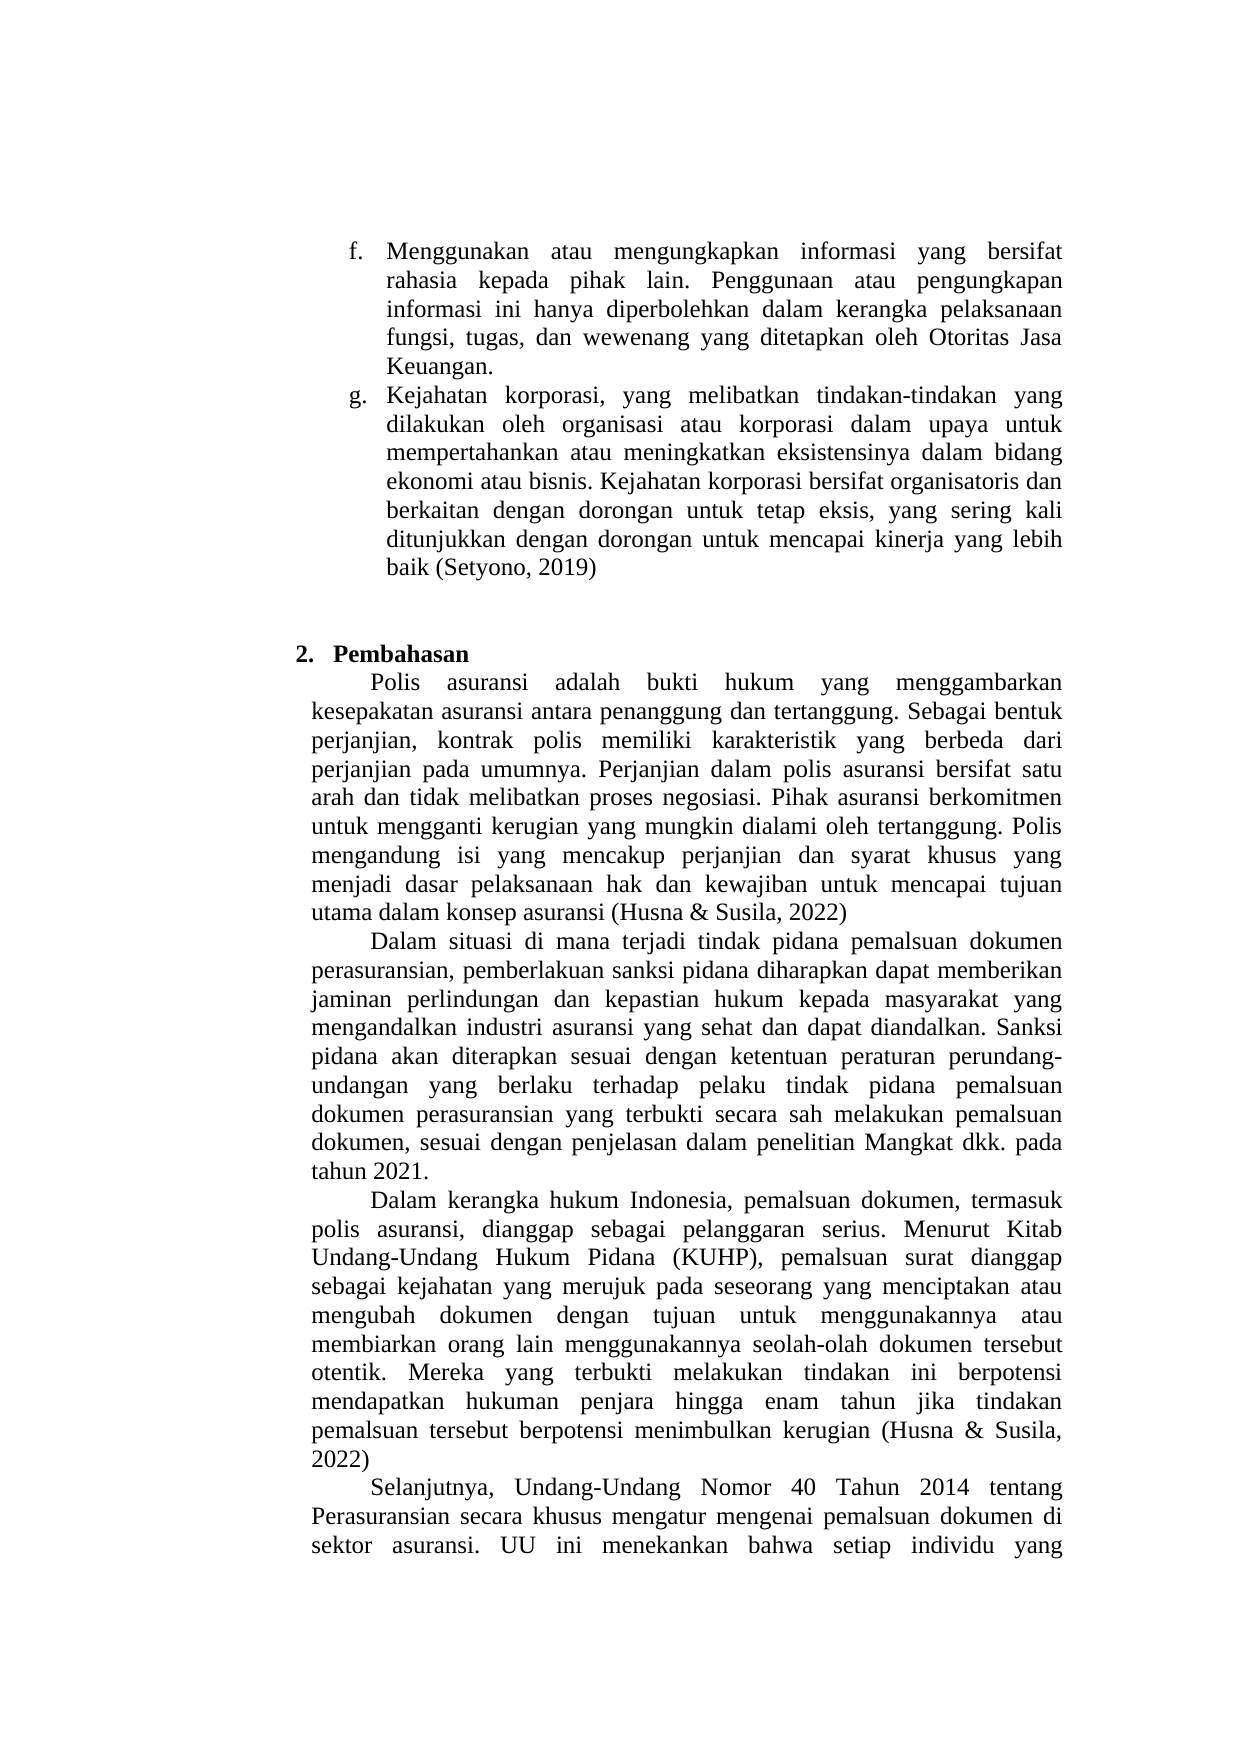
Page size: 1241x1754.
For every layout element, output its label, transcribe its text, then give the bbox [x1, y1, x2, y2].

list Kejahatan korporasi, yang melibatkan tindakan-tindakan yang dilakukan oleh organisasi atau korporasi dalam upaya untuk mempertahankan atau meningkatkan eksistensinya dalam bidang ekonomi atau bisnis. Kejahatan korporasi bersifat organisatoris dan berkaitan dengan dorongan untuk tetap eksis, yang sering kali ditunjukkan dengan dorongan untuk mencapai kinerja yang lebih baik (Setyono, 2019) [349, 380, 1063, 581]
text Polis asuransi adalah bukti hukum yang menggambarkan kesepakatan asuransi antara penanggung dan tertanggung. Sebagai bentuk perjanjian, kontrak polis memiliki karakteristik yang berbeda dari perjanjian pada umumnya. Perjanjian dalam polis asuransi bersifat satu arah dan tidak melibatkan proses negosiasi. Pihak asuransi berkomitmen untuk mengganti kerugian yang mungkin dialami oleh tertanggung. Polis mengandung isi yang mencakup perjanjian dan syarat khusus yang menjadi dasar pelaksanaan hak dan kewajiban untuk mencapai tujuan utama dalam konsep asuransi (Husna & Susila, 2022) [311, 667, 1063, 926]
text Dalam situasi di mana terjadi tindak pidana pemalsuan dokumen perasuransian, pemberlakuan sanksi pidana diharapkan dapat memberikan jaminan perlindungan dan kepastian hukum kepada masyarakat yang mengandalkan industri asuransi yang sehat dan dapat diandalkan. Sanksi pidana akan diterapkan sesuai dengan ketentuan peraturan perundang-undangan yang berlaku terhadap pelaku tindak pidana pemalsuan dokumen perasuransian yang terbukti secara sah melakukan pemalsuan dokumen, sesuai dengan penjelasan dalam penelitian Mangkat dkk. pada tahun 2021. [311, 926, 1063, 1185]
text Dalam kerangka hukum Indonesia, pemalsuan dokumen, termasuk polis asuransi, dianggap sebagai pelanggaran serius. Menurut Kitab Undang-Undang Hukum Pidana (KUHP), pemalsuan surat dianggap sebagai kejahatan yang merujuk pada seseorang yang menciptakan atau mengubah dokumen dengan tujuan untuk menggunakannya atau membiarkan orang lain menggunakannya seolah-olah dokumen tersebut otentik. Mereka yang terbukti melakukan tindakan ini berpotensi mendapatkan hukuman penjara hingga enam tahun jika tindakan pemalsuan tersebut berpotensi menimbulkan kerugian (Husna & Susila, 2022) [311, 1185, 1063, 1472]
list Pembahasan [295, 639, 1063, 667]
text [311, 1472, 1063, 1559]
list Menggunakan atau mengungkapkan informasi yang bersifat rahasia kepada pihak lain. Penggunaan atau pengungkapan informasi ini hanya diperbolehkan dalam kerangka pelaksanaan fungsi, tugas, dan wewenang yang ditetapkan oleh Otoritas Jasa Keuangan. [349, 236, 1063, 380]
